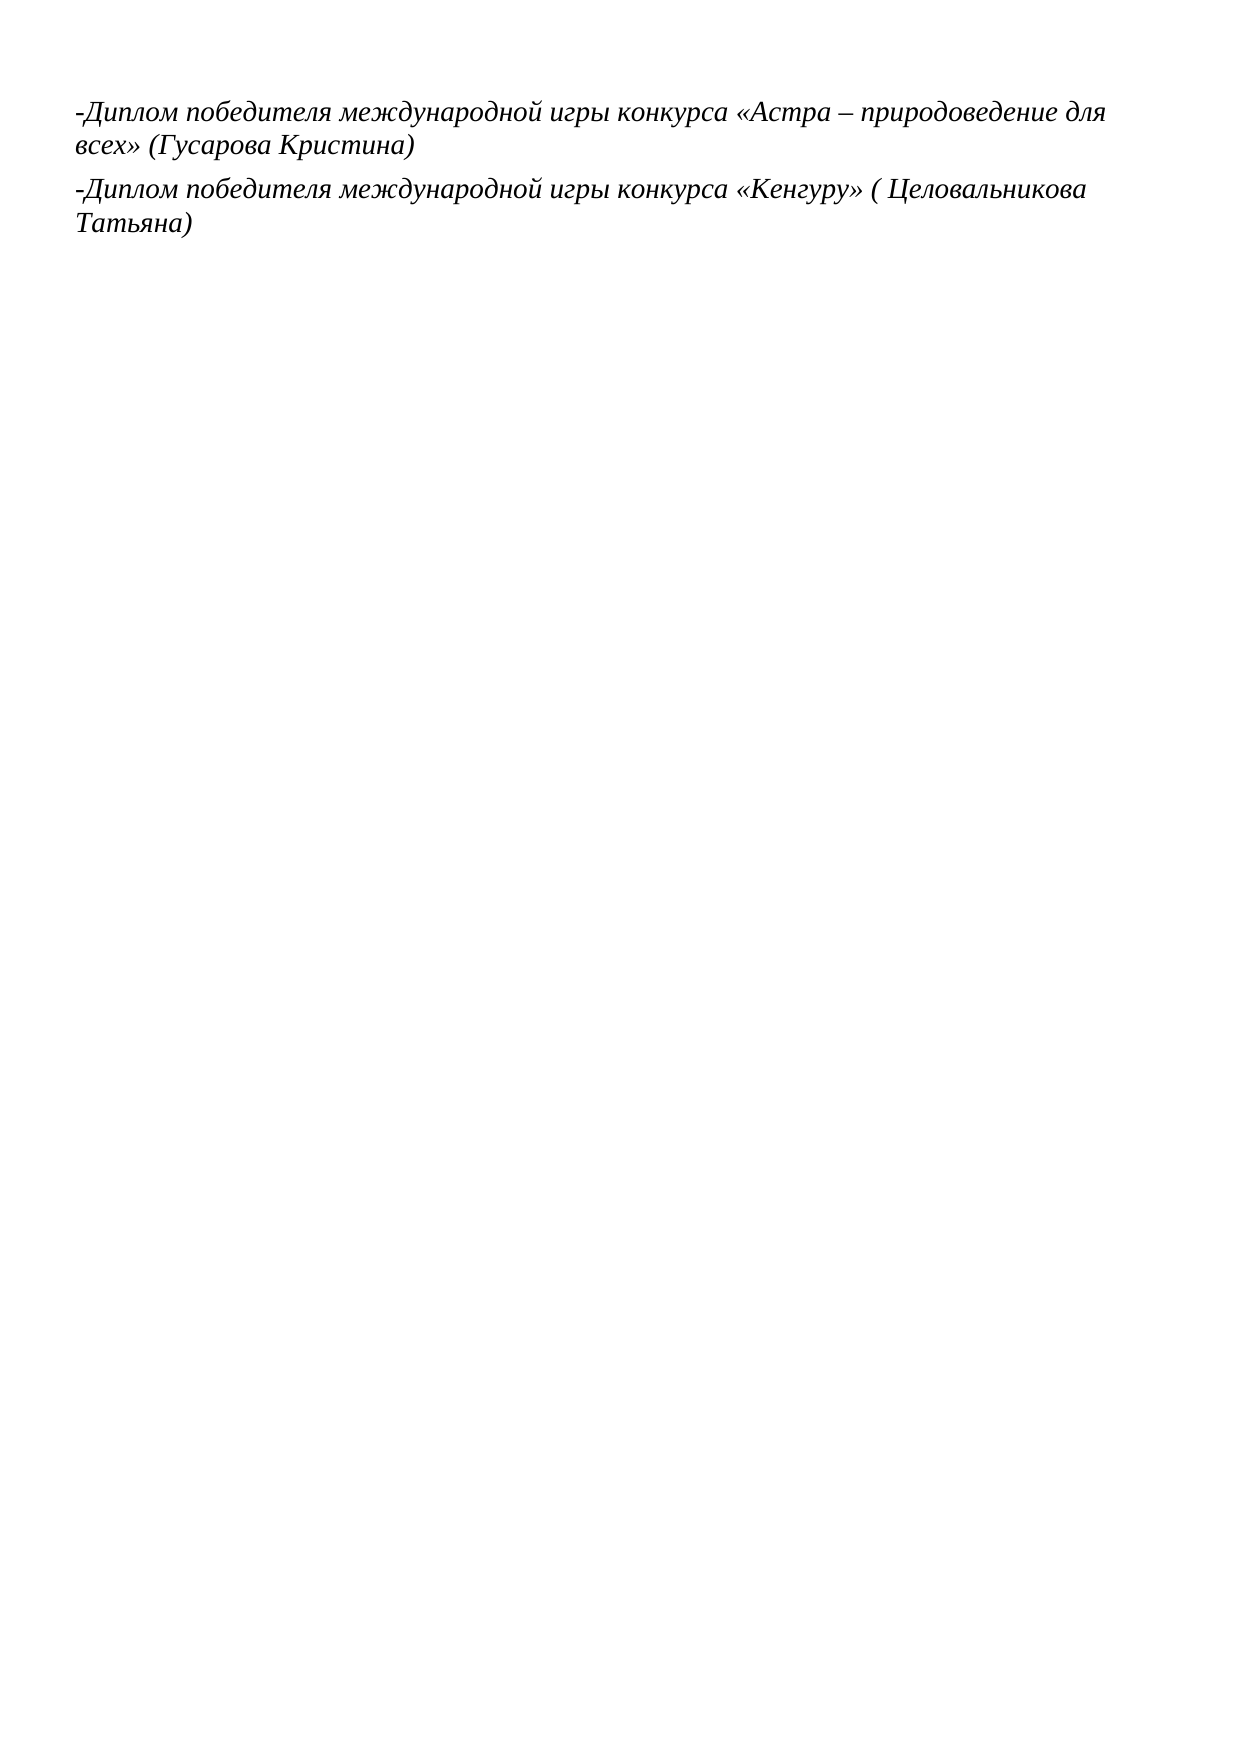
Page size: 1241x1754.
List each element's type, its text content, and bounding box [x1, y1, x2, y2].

text -Диплом победителя международной игры конкурса «Астра – природоведение для всех» (Гусарова Кристина) [75, 94, 1165, 161]
text -Диплом победителя международной игры конкурса «Кенгуру» ( Целовальникова Татьяна) [75, 171, 1165, 238]
